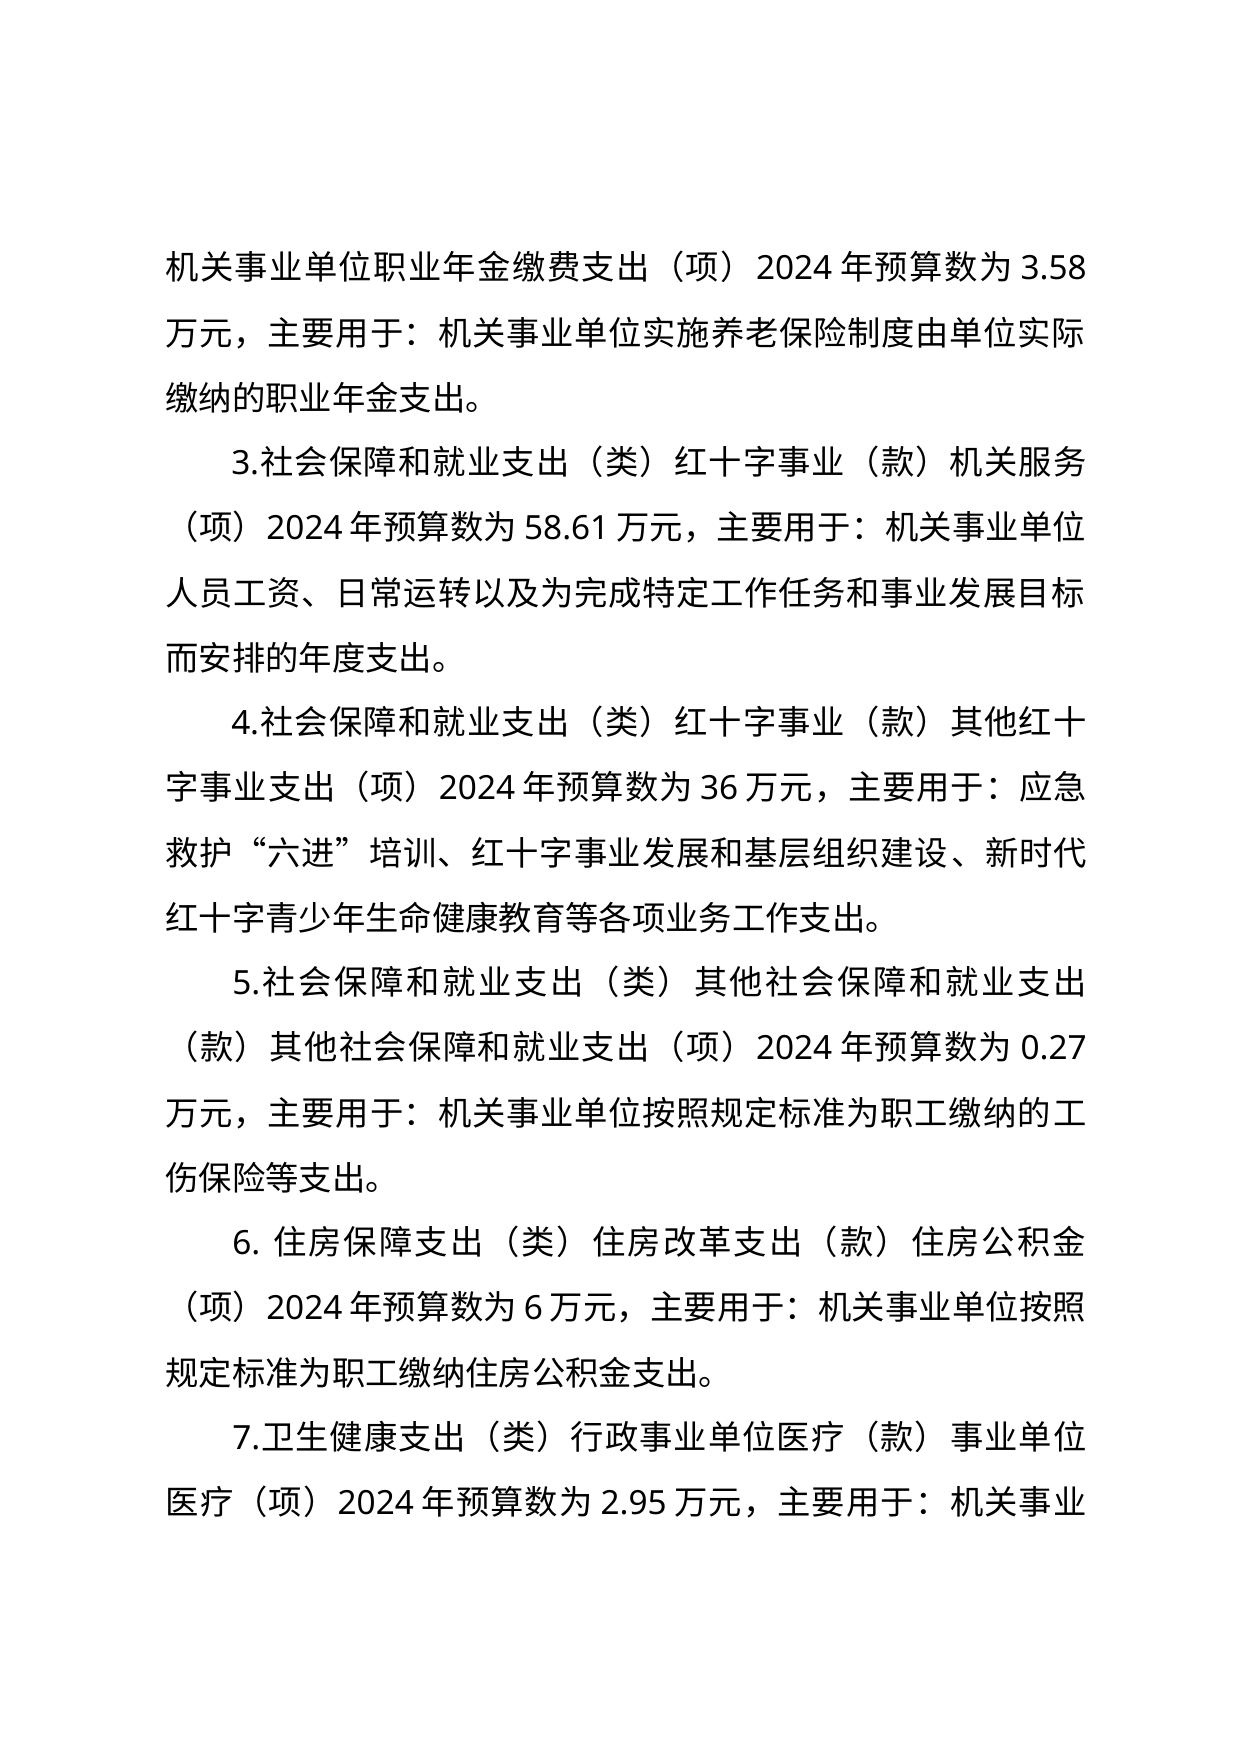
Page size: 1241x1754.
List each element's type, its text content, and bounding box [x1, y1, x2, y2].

text 4.社会保障和就业支出（类）红十字事业（款）其他红十字事业支出（项）2024年预算数为36万元，主要用于：应急救护“六进”培训、红十字事业发展和基层组织建设、新时代红十字青少年生命健康教育等各项业务工作支出。 [165, 688, 1087, 948]
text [165, 233, 1087, 428]
text 5.社会保障和就业支出（类）其他社会保障和就业支出（款）其他社会保障和就业支出（项）2024年预算数为0.27万元，主要用于：机关事业单位按照规定标准为职工缴纳的工伤保险等支出。 [165, 948, 1087, 1208]
text 6. 住房保障支出（类）住房改革支出（款）住房公积金（项）2024年预算数为6万元，主要用于：机关事业单位按照规定标准为职工缴纳住房公积金支出。 [165, 1208, 1087, 1403]
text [165, 1403, 1087, 1533]
text 3.社会保障和就业支出（类）红十字事业（款）机关服务（项）2024年预算数为58.61万元，主要用于：机关事业单位人员工资、日常运转以及为完成特定工作任务和事业发展目标而安排的年度支出。 [165, 428, 1087, 688]
